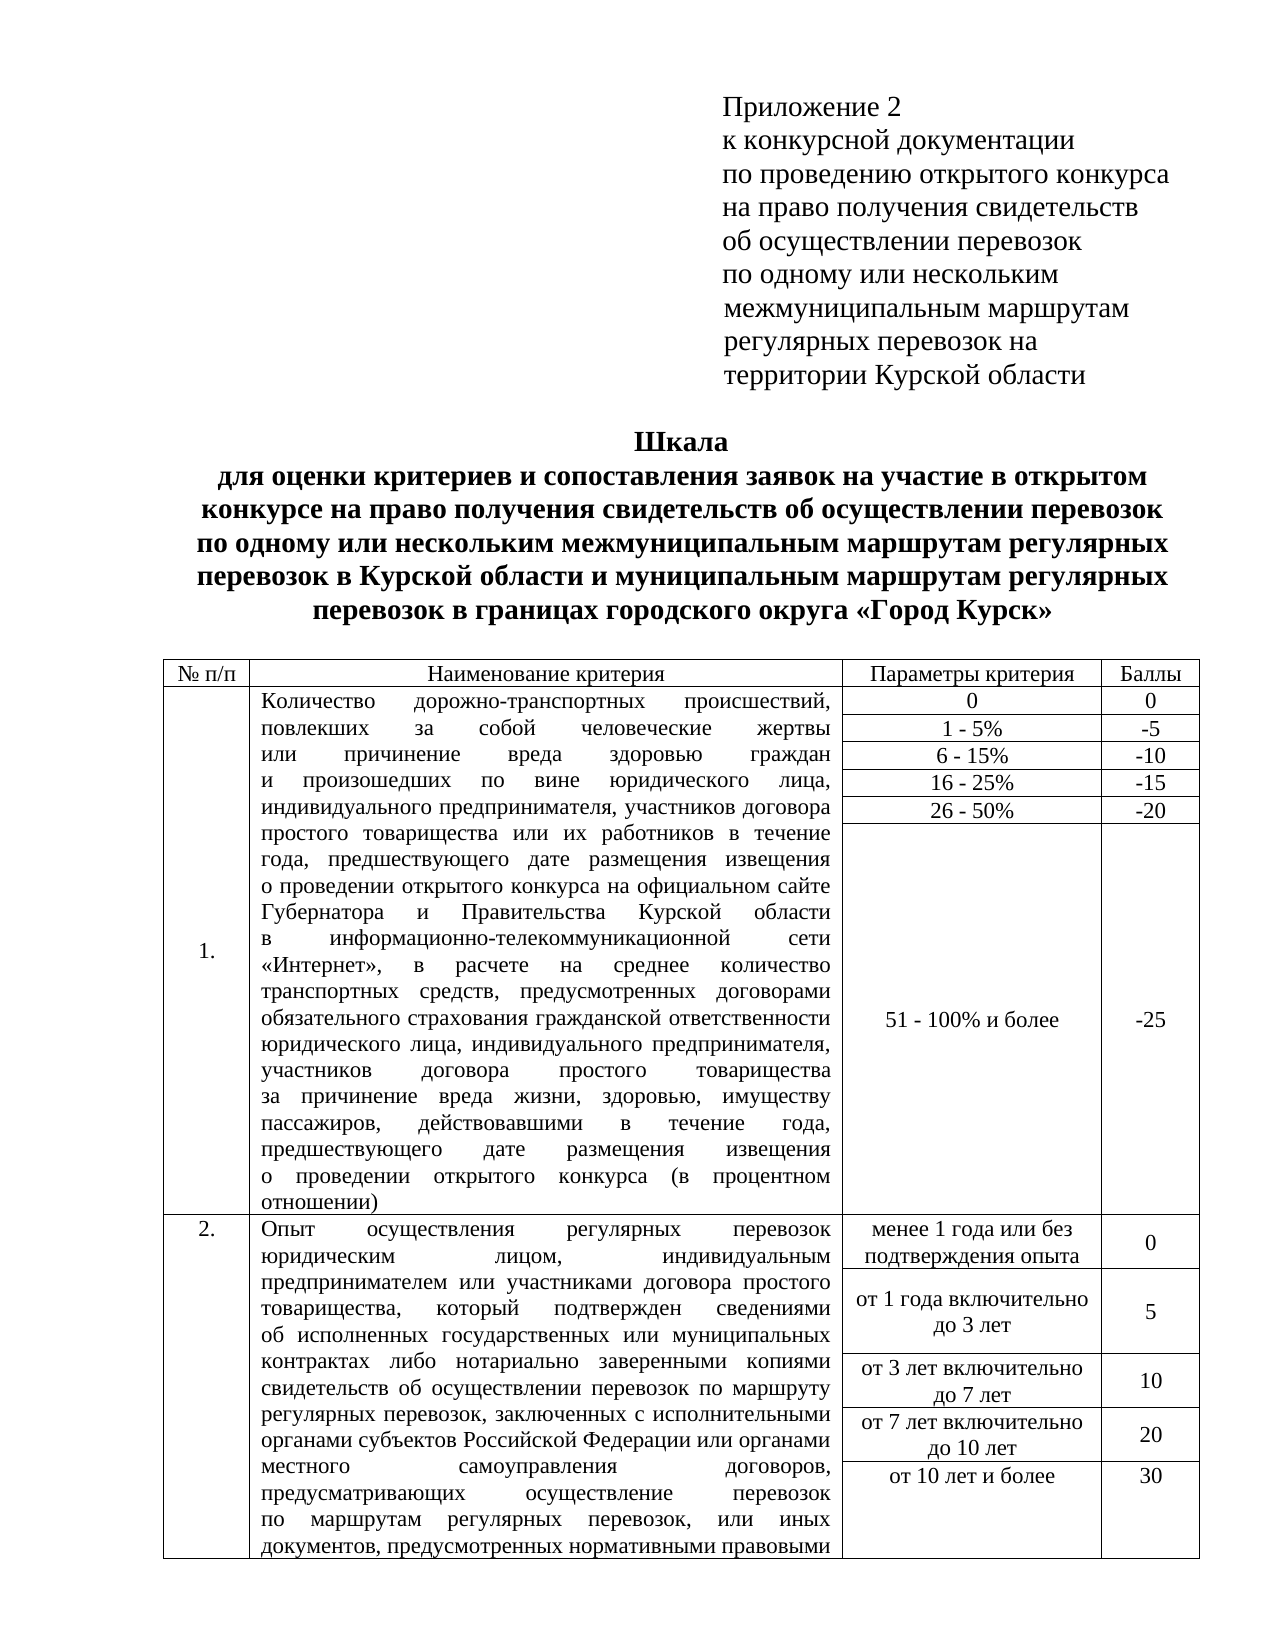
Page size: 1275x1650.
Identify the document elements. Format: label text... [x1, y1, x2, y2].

table_cell 16 - 25% [843, 770, 1101, 796]
table_cell -25 [1102, 824, 1199, 1214]
table_cell 10 [1102, 1354, 1199, 1407]
text об осуществлении перевозок [722, 223, 1186, 256]
table_cell -5 [1102, 715, 1199, 741]
text Приложение 2 [722, 89, 1186, 122]
table_header Баллы [1102, 660, 1199, 686]
text для оценки критериев и сопоставления заявок на участие в открытом конкурсе на право получения свидетельств об осуществлении перевозок [179, 458, 1186, 525]
table_cell 1. [164, 687, 249, 1214]
table_cell -15 [1102, 770, 1199, 796]
table_cell 6 - 15% [843, 742, 1101, 768]
text к конкурсной документации [722, 122, 1186, 156]
text Шкала [176, 424, 1186, 458]
table_cell 2. [164, 1215, 249, 1558]
table_cell -10 [1102, 742, 1199, 768]
table_cell 20 [1102, 1408, 1199, 1461]
table_cell 5 [1102, 1269, 1199, 1353]
table_cell 26 - 50% [843, 797, 1101, 823]
table_cell 0 [1102, 687, 1199, 714]
table_cell от 10 лет и более [843, 1462, 1101, 1558]
text по одному или нескольким межмуниципальным маршрутам регулярных перевозок в Курской области и муниципальным маршрутам регулярных перевозок в границах городского округа «Город Курск» [179, 525, 1186, 625]
table_cell от 1 года включительно до 3 лет [843, 1269, 1101, 1353]
text по одному или нескольким межмуниципальным маршрутам регулярных перевозок на территории Курской области [722, 256, 1186, 391]
text по проведению открытого конкурса [722, 156, 1186, 189]
table_cell 0 [843, 687, 1101, 714]
table_header № п/п [164, 660, 249, 686]
table_cell Опыт осуществления регулярных перевозок юридическим лицом, индивидуальным предпринимателем или участниками договора простого товарищества, который подтвержден сведениями об исполненных государственных или муниципальных контрактах либо нотариально заверенными копиями свидетельств об осуществлении перевозок по маршруту регулярных перевозок, заключенных с исполнительными органами субъектов Российской Федерации или органами местного самоуправления договоров, предусматривающих осуществление перевозок по маршрутам регулярных перевозок, или иных документов, предусмотренных нормативными правовыми актами субъектов Российской Федерации, муниципальными нормативными правовыми актами [250, 1215, 842, 1558]
table_cell -20 [1102, 797, 1199, 823]
table_cell 30 [1102, 1462, 1199, 1558]
table_cell 0 [1102, 1215, 1199, 1268]
table_cell 1 - 5% [843, 715, 1101, 741]
table_cell Количество дорожно-транспортных происшествий, повлекших за собой человеческие жертвы или причинение вреда здоровью граждан и произошедших по вине юридического лица, индивидуального предпринимателя, участников договора простого товарищества или их работников в течение года, предшествующего дате размещения извещения о проведении открытого конкурса на официальном сайте Губернатора и Правительства Курской области в информационно-телекоммуникационной сети «Интернет», в расчете на среднее количество транспортных средств, предусмотренных договорами обязательного страхования гражданской ответственности юридического лица, индивидуального предпринимателя, участников договора простого товарищества за причинение вреда жизни, здоровью, имуществу пассажиров, действовавшими в течение года, предшествующего дате размещения извещения о проведении открытого конкурса (в процентном отношении) [250, 687, 842, 1214]
table_cell менее 1 года или без подтверждения опыта [843, 1215, 1101, 1268]
table_cell от 3 лет включительно до 7 лет [843, 1354, 1101, 1407]
table_header Параметры критерия [843, 660, 1101, 686]
table_cell 51 - 100% и более [843, 824, 1101, 1214]
table_header Наименование критерия [250, 660, 842, 686]
text на право получения свидетельств [722, 189, 1186, 223]
table_cell от 7 лет включительно до 10 лет [843, 1408, 1101, 1461]
